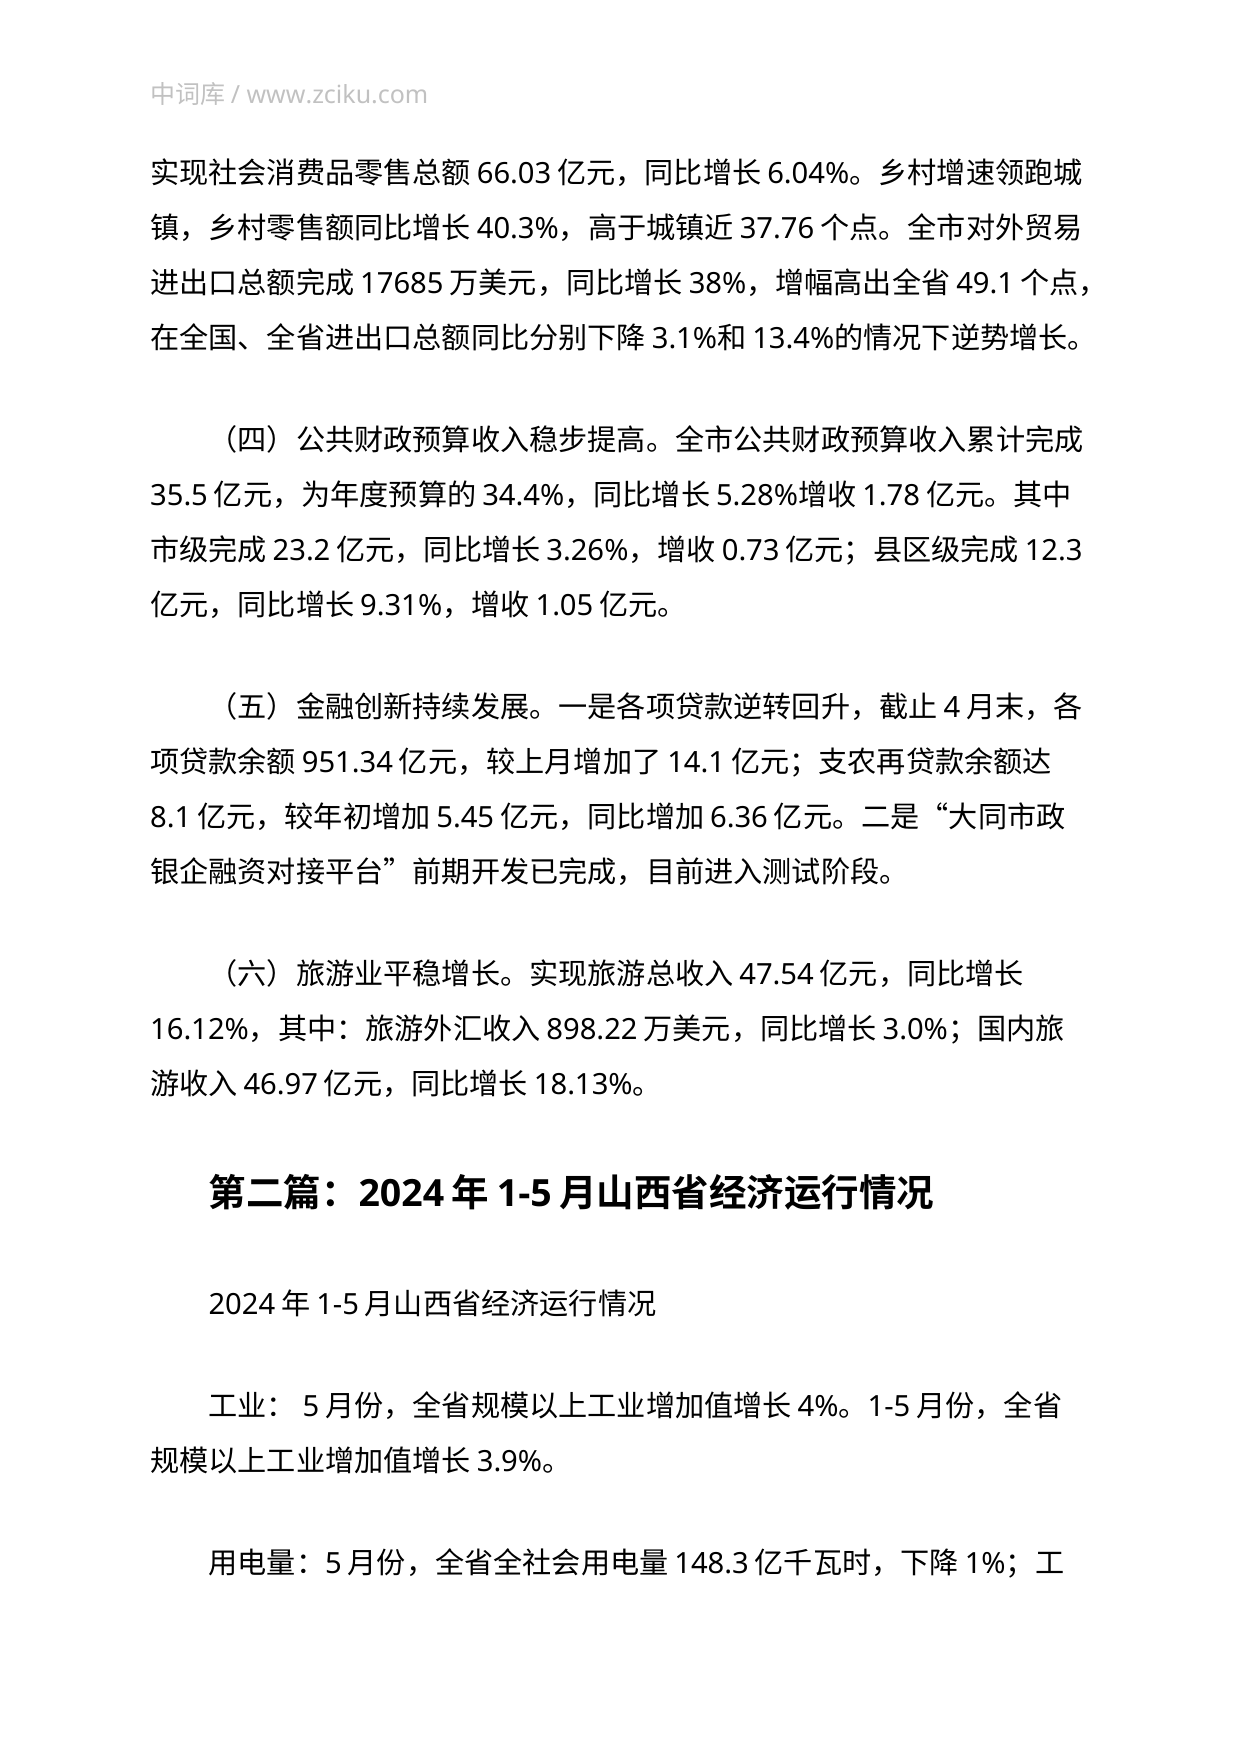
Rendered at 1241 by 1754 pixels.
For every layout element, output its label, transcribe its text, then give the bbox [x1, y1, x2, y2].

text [150, 150, 1090, 357]
text 2024年1-5月山西省经济运行情况 [150, 1280, 1090, 1323]
text 第二篇：2024年1-5月山西省经济运行情况 [150, 1163, 1090, 1217]
text （六）旅游业平稳增长。实现旅游总收入47.54亿元，同比增长16.12%，其中：旅游外汇收入898.22万美元，同比增长3.0%；国内旅游收入46.97亿元，同比增长18.13%。 [150, 951, 1090, 1103]
text 工业： 5月份，全省规模以上工业增加值增长4%。1-5月份，全省规模以上工业增加值增长3.9%。 [150, 1382, 1090, 1479]
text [150, 1539, 1090, 1582]
text （五）金融创新持续发展。一是各项贷款逆转回升，截止4月末，各项贷款余额951.34亿元，较上月增加了14.1亿元；支农再贷款余额达8.1亿元，较年初增加5.45亿元，同比增加6.36亿元。二是“大同市政银企融资对接平台”前期开发已完成，目前进入测试阶段。 [150, 684, 1090, 891]
text （四）公共财政预算收入稳步提高。全市公共财政预算收入累计完成35.5亿元，为年度预算的34.4%，同比增长5.28%增收1.78亿元。其中市级完成23.2亿元，同比增长3.26%，增收0.73亿元；县区级完成12.3亿元，同比增长9.31%，增收1.05亿元。 [150, 417, 1090, 624]
